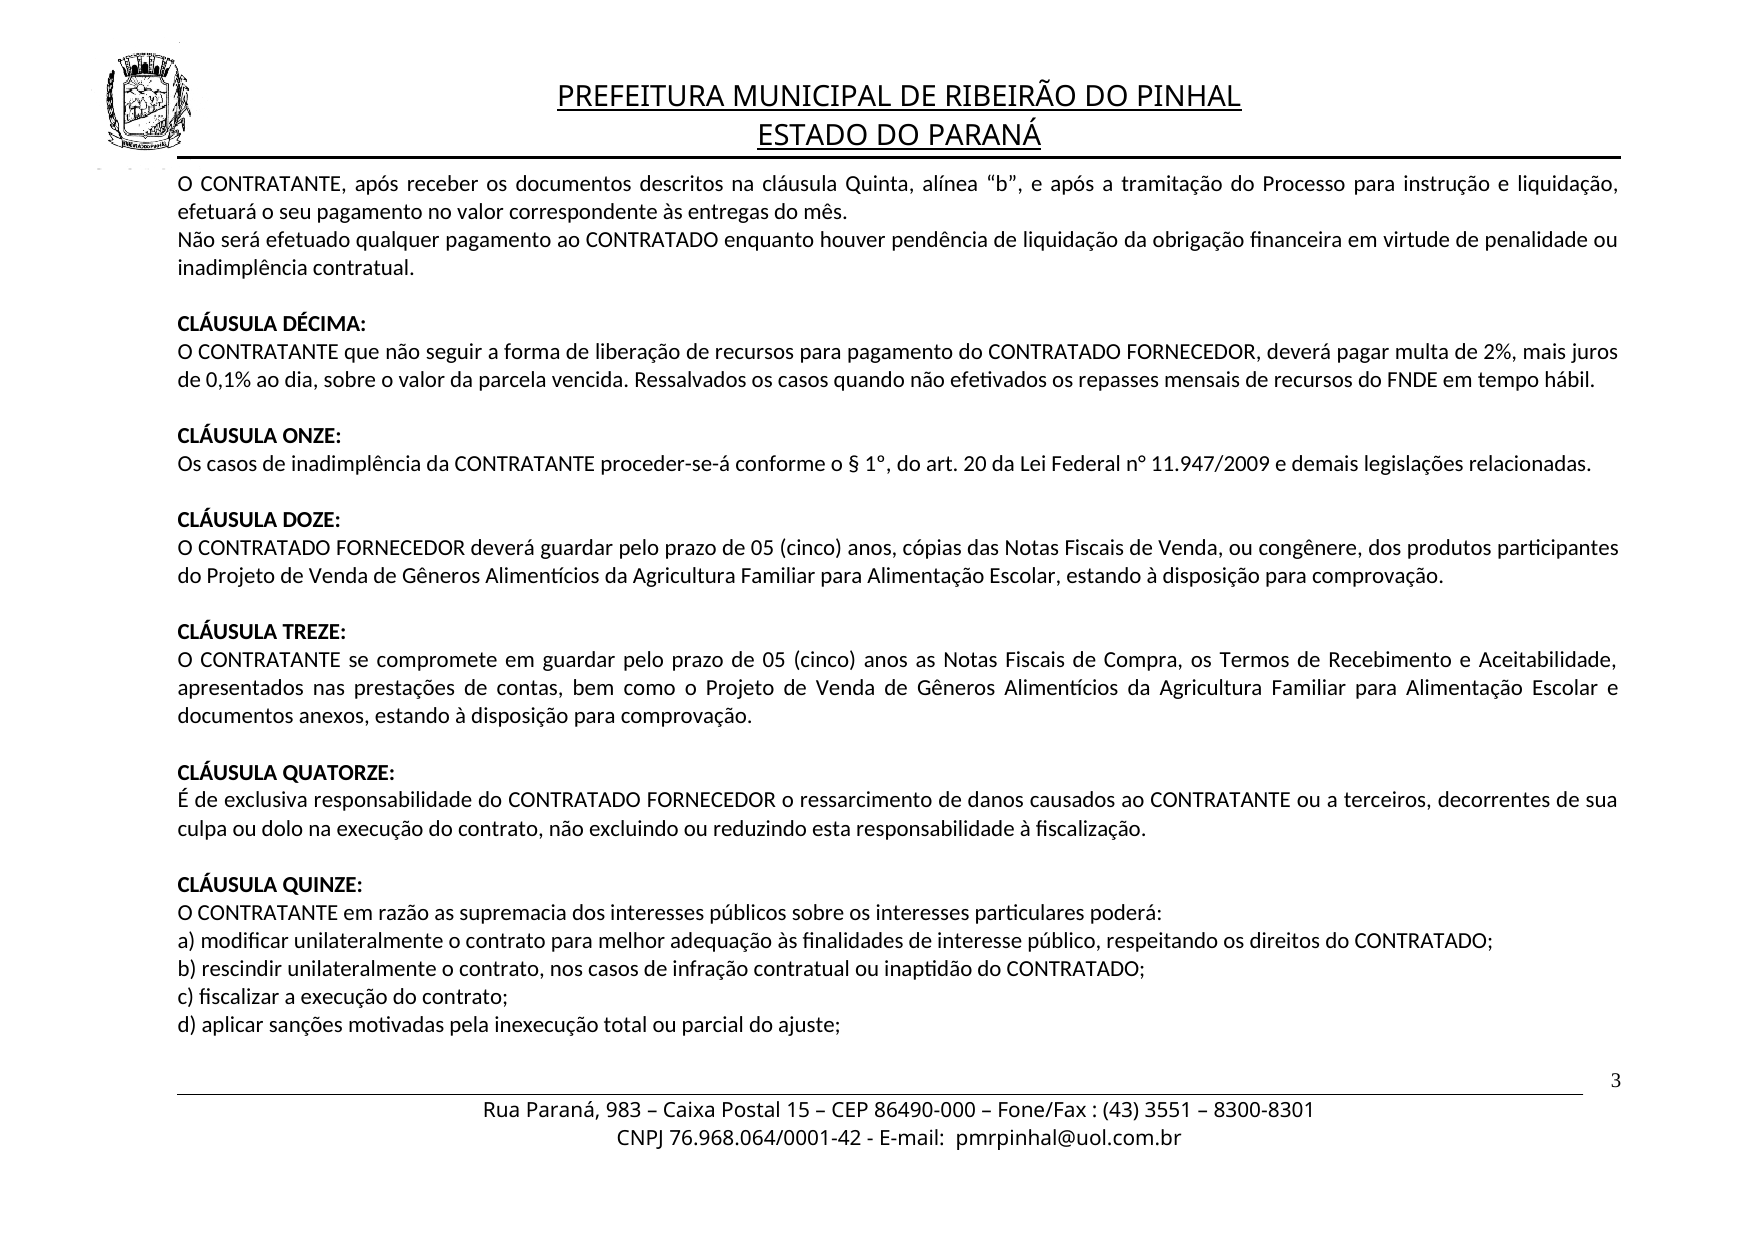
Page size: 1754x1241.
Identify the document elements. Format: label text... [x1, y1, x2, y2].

text b) rescindir unilateralmente o contrato, nos casos de infração contratual ou inaptidão do CONTRATADO; [177, 954, 1621, 982]
text CLÁUSULA ONZE: [177, 421, 1621, 449]
picture [90, 37, 209, 170]
text Os casos de inadimplência da CONTRATANTE proceder-se-á conforme o § 1º, do art. 20 da Lei Federal n° 11.947/2009 e demais legislações relacionadas. [177, 449, 1621, 477]
text CLÁUSULA TREZE: [177, 617, 1621, 646]
text CLÁUSULA QUINZE: [177, 870, 1621, 898]
text O CONTRATADO FORNECEDOR deverá guardar pelo prazo de 05 (cinco) anos, cópias das Notas Fiscais de Venda, ou congênere, dos produtos participantes do Projeto de Venda de Gêneros Alimentícios da Agricultura Familiar para Alimentação Escolar, estando à disposição para comprovação. [177, 533, 1621, 589]
text O CONTRATANTE que não seguir a forma de liberação de recursos para pagamento do CONTRATADO FORNECEDOR, deverá pagar multa de 2%, mais juros de 0,1% ao dia, sobre o valor da parcela vencida. Ressalvados os casos quando não efetivados os repasses mensais de recursos do FNDE em tempo hábil. [177, 337, 1621, 393]
text É de exclusiva responsabilidade do CONTRATADO FORNECEDOR o ressarcimento de danos causados ao CONTRATANTE ou a terceiros, decorrentes de sua culpa ou dolo na execução do contrato, não excluindo ou reduzindo esta responsabilidade à fiscalização. [177, 786, 1621, 842]
text O CONTRATANTE, após receber os documentos descritos na cláusula Quinta, alínea “b”, e após a tramitação do Processo para instrução e liquidação, efetuará o seu pagamento no valor correspondente às entregas do mês. [177, 159, 1621, 225]
text d) aplicar sanções motivadas pela inexecução total ou parcial do ajuste; [177, 1010, 1621, 1038]
text CLÁUSULA QUATORZE: [177, 758, 1621, 786]
text Não será efetuado qualquer pagamento ao CONTRATADO enquanto houver pendência de liquidação da obrigação financeira em virtude de penalidade ou inadimplência contratual. [177, 225, 1621, 281]
text O CONTRATANTE se compromete em guardar pelo prazo de 05 (cinco) anos as Notas Fiscais de Compra, os Termos de Recebimento e Aceitabilidade, apresentados nas prestações de contas, bem como o Projeto de Venda de Gêneros Alimentícios da Agricultura Familiar para Alimentação Escolar e documentos anexos, estando à disposição para comprovação. [177, 646, 1621, 729]
text c) fiscalizar a execução do contrato; [177, 982, 1621, 1010]
text O CONTRATANTE em razão as supremacia dos interesses públicos sobre os interesses particulares poderá: [177, 898, 1621, 926]
text CLÁUSULA DÉCIMA: [177, 309, 1621, 337]
text a) modificar unilateralmente o contrato para melhor adequação às finalidades de interesse público, respeitando os direitos do CONTRATADO; [177, 926, 1621, 954]
text CLÁUSULA DOZE: [177, 505, 1621, 533]
